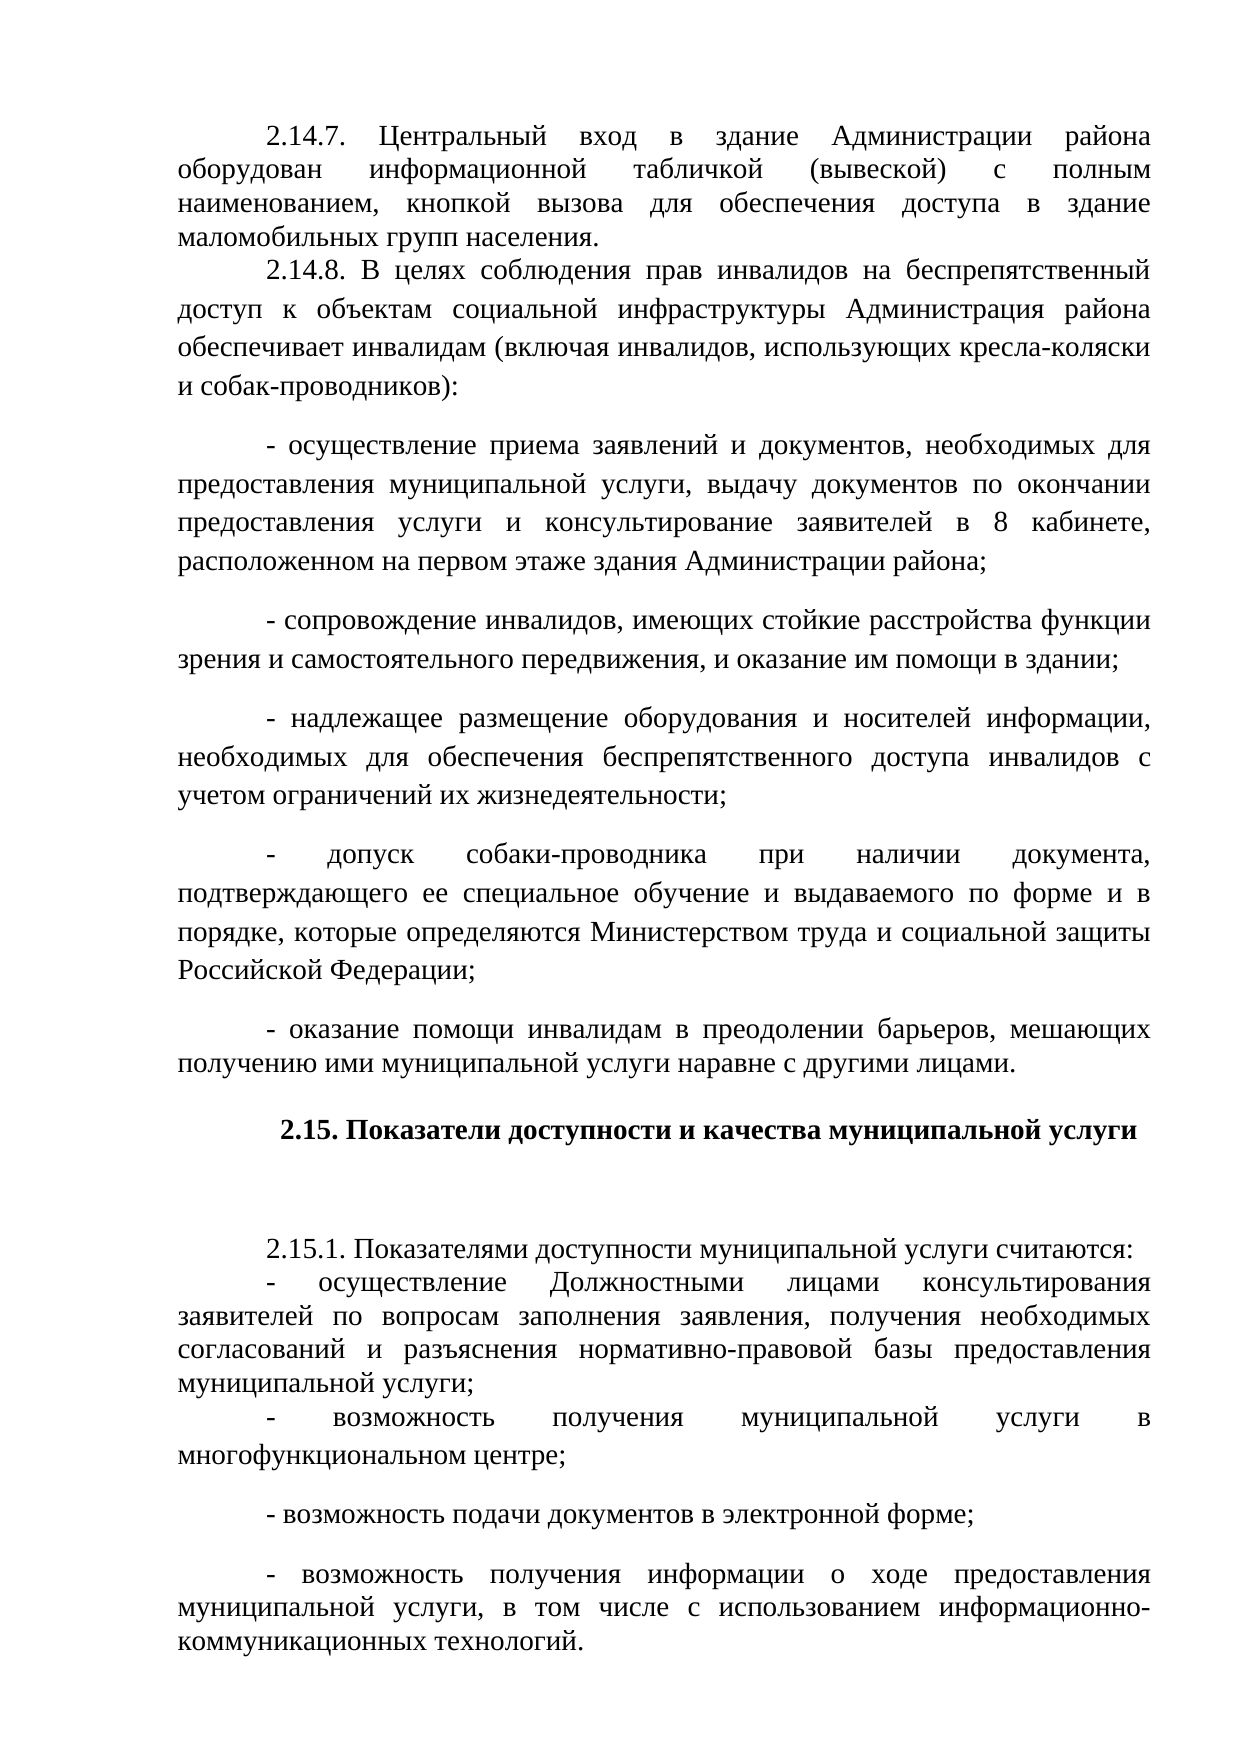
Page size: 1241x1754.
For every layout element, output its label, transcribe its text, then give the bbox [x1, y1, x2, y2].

text - осуществление Должностными лицами консультирования заявителей по вопросам заполнения заявления, получения необходимых согласований и разъяснения нормативно-правовой базы предоставления муниципальной услуги; [177, 1264, 1152, 1399]
text - надлежащее размещение оборудования и носителей информации, необходимых для обеспечения беспрепятственного доступа инвалидов с учетом ограничений их жизнедеятельности; [177, 700, 1152, 811]
text - допуск собаки-проводника при наличии документа, подтверждающего ее специальное обучение и выдаваемого по форме и в порядке, которые определяются Министерством труда и социальной защиты Российской Федерации; [177, 837, 1152, 986]
text 2.14.7. Центральный вход в здание Администрации района оборудован информационной табличкой (вывеской) с полным наименованием, кнопкой вызова для обеспечения доступа в здание маломобильных групп населения. [177, 118, 1152, 252]
text - оказание помощи инвалидам в преодолении барьеров, мешающих получению ими муниципальной услуги наравне с другими лицами. [177, 1012, 1152, 1079]
text - возможность получения муниципальной услуги в многофункциональном центре; [177, 1399, 1152, 1471]
text - возможность получения информации о ходе предоставления муниципальной услуги, в том числе с использованием информационно-коммуникационных технологий. [177, 1556, 1152, 1657]
text - сопровождение инвалидов, имеющих стойкие расстройства функции зрения и самостоятельного передвижения, и оказание им помощи в здании; [177, 602, 1152, 674]
text 2.15. Показатели доступности и качества муниципальной услуги [177, 1112, 1152, 1146]
text 2.14.8. В целях соблюдения прав инвалидов на беспрепятственный доступ к объектам социальной инфраструктуры Администрация района обеспечивает инвалидам (включая инвалидов, использующих кресла-коляски и собак-проводников): [177, 252, 1152, 401]
text - осуществление приема заявлений и документов, необходимых для предоставления муниципальной услуги, выдачу документов по окончании предоставления услуги и консультирование заявителей в 8 кабинете, расположенном на первом этаже здания Администрации района; [177, 427, 1152, 576]
text 2.15.1. Показателями доступности муниципальной услуги считаются: [177, 1231, 1152, 1264]
text - возможность подачи документов в электронной форме; [177, 1497, 1152, 1530]
